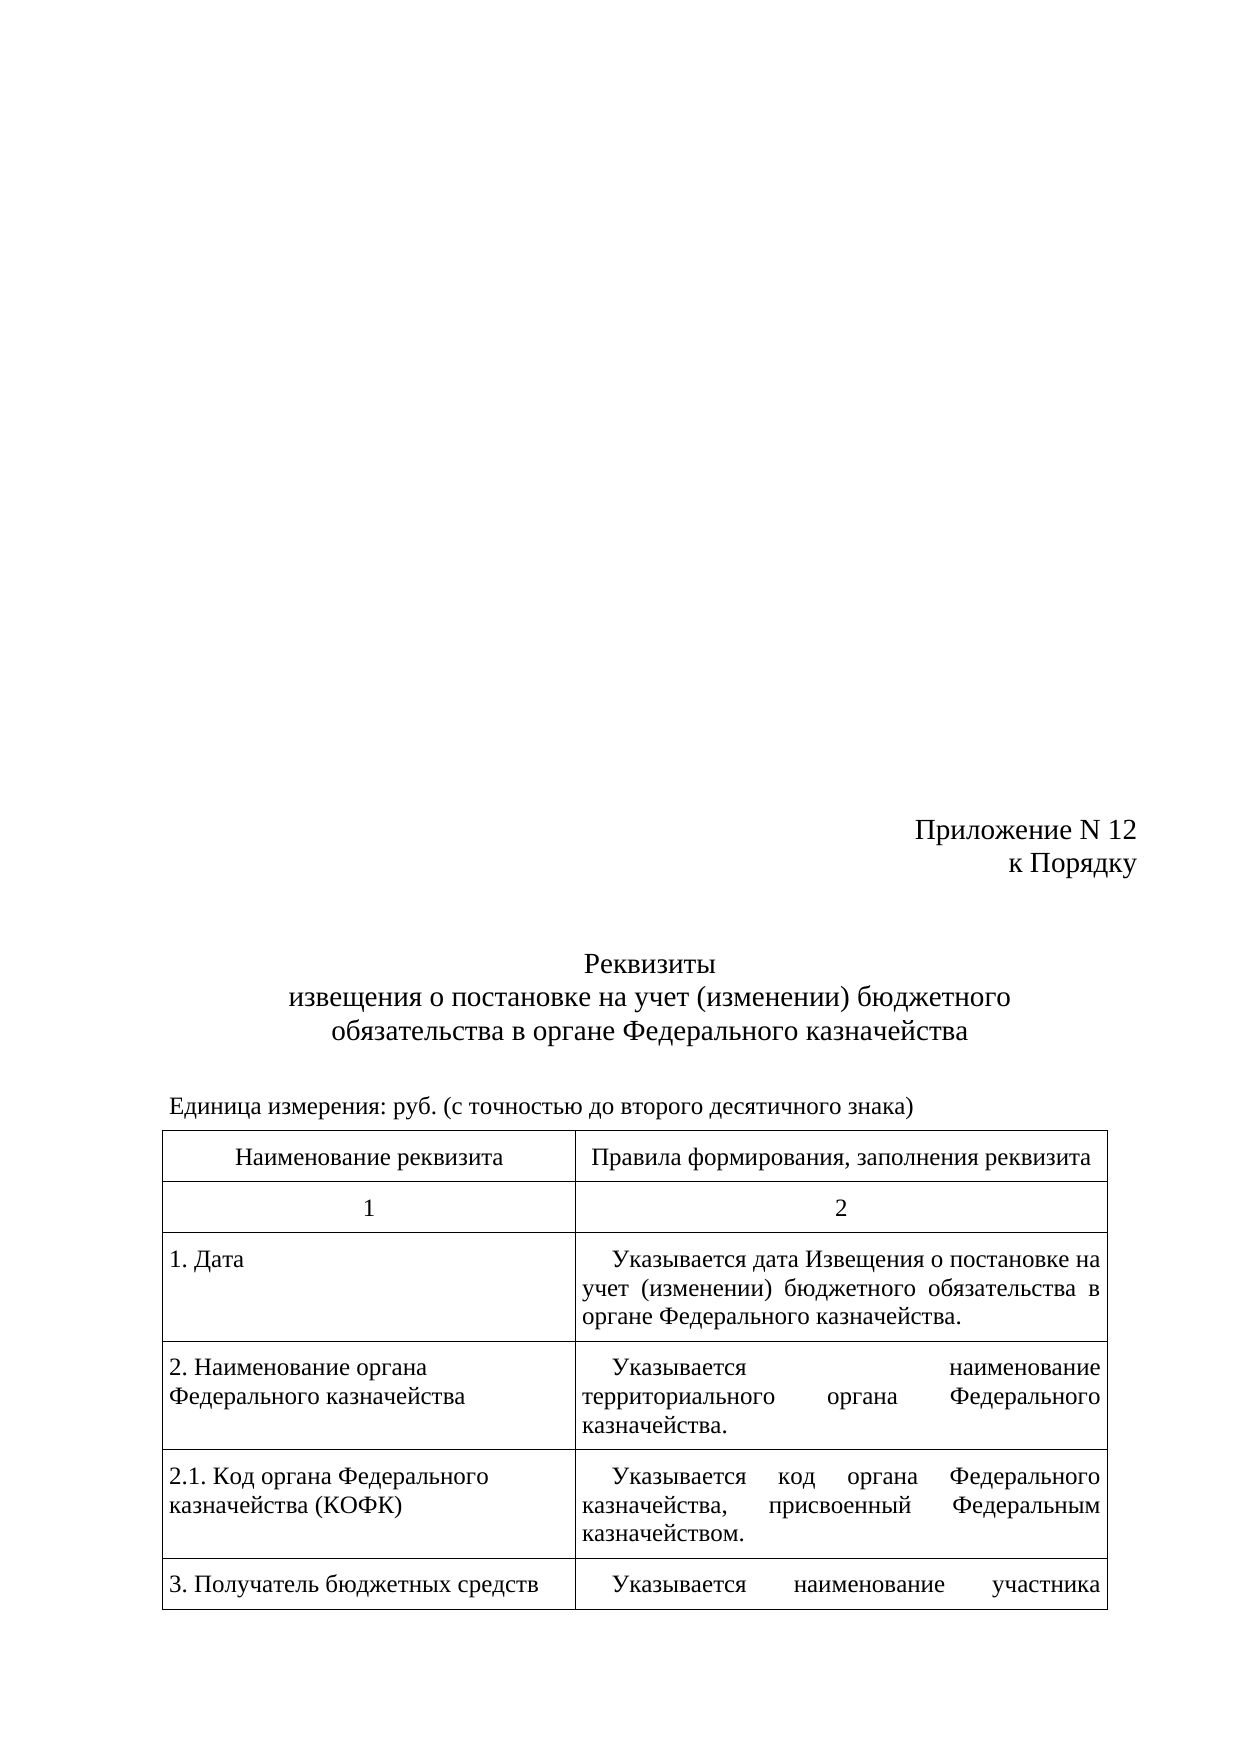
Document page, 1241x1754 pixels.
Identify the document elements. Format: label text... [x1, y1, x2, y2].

table_header Единица измерения: руб. (с точностью до второго десятичного знака) [163, 1080, 1107, 1130]
table_cell Указывается наименование территориального органа Федерального казначейства. [576, 1342, 1107, 1449]
text Реквизиты [162, 946, 1137, 979]
table_cell 2 [576, 1182, 1107, 1232]
table_cell 2. Наименование органа Федерального казначейства [163, 1342, 575, 1449]
text Приложение N 12 [162, 812, 1137, 845]
table_cell 2.1. Код органа Федерального казначейства (КОФК) [163, 1450, 575, 1558]
text обязательства в органе Федерального казначейства [162, 1013, 1137, 1047]
table_cell Наименование реквизита [163, 1131, 575, 1181]
table_cell Указывается код органа Федерального казначейства, присвоенный Федеральным казначейством. [576, 1450, 1107, 1558]
text извещения о постановке на учет (изменении) бюджетного [162, 979, 1137, 1013]
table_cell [163, 1559, 575, 1609]
table_cell 1. Дата [163, 1233, 575, 1341]
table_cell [576, 1559, 1107, 1609]
text к Порядку [162, 845, 1137, 879]
table_cell Указывается дата Извещения о постановке на учет (изменении) бюджетного обязательства в органе Федерального казначейства. [576, 1233, 1107, 1341]
table_cell 1 [163, 1182, 575, 1232]
table_cell Правила формирования, заполнения реквизита [576, 1131, 1107, 1181]
